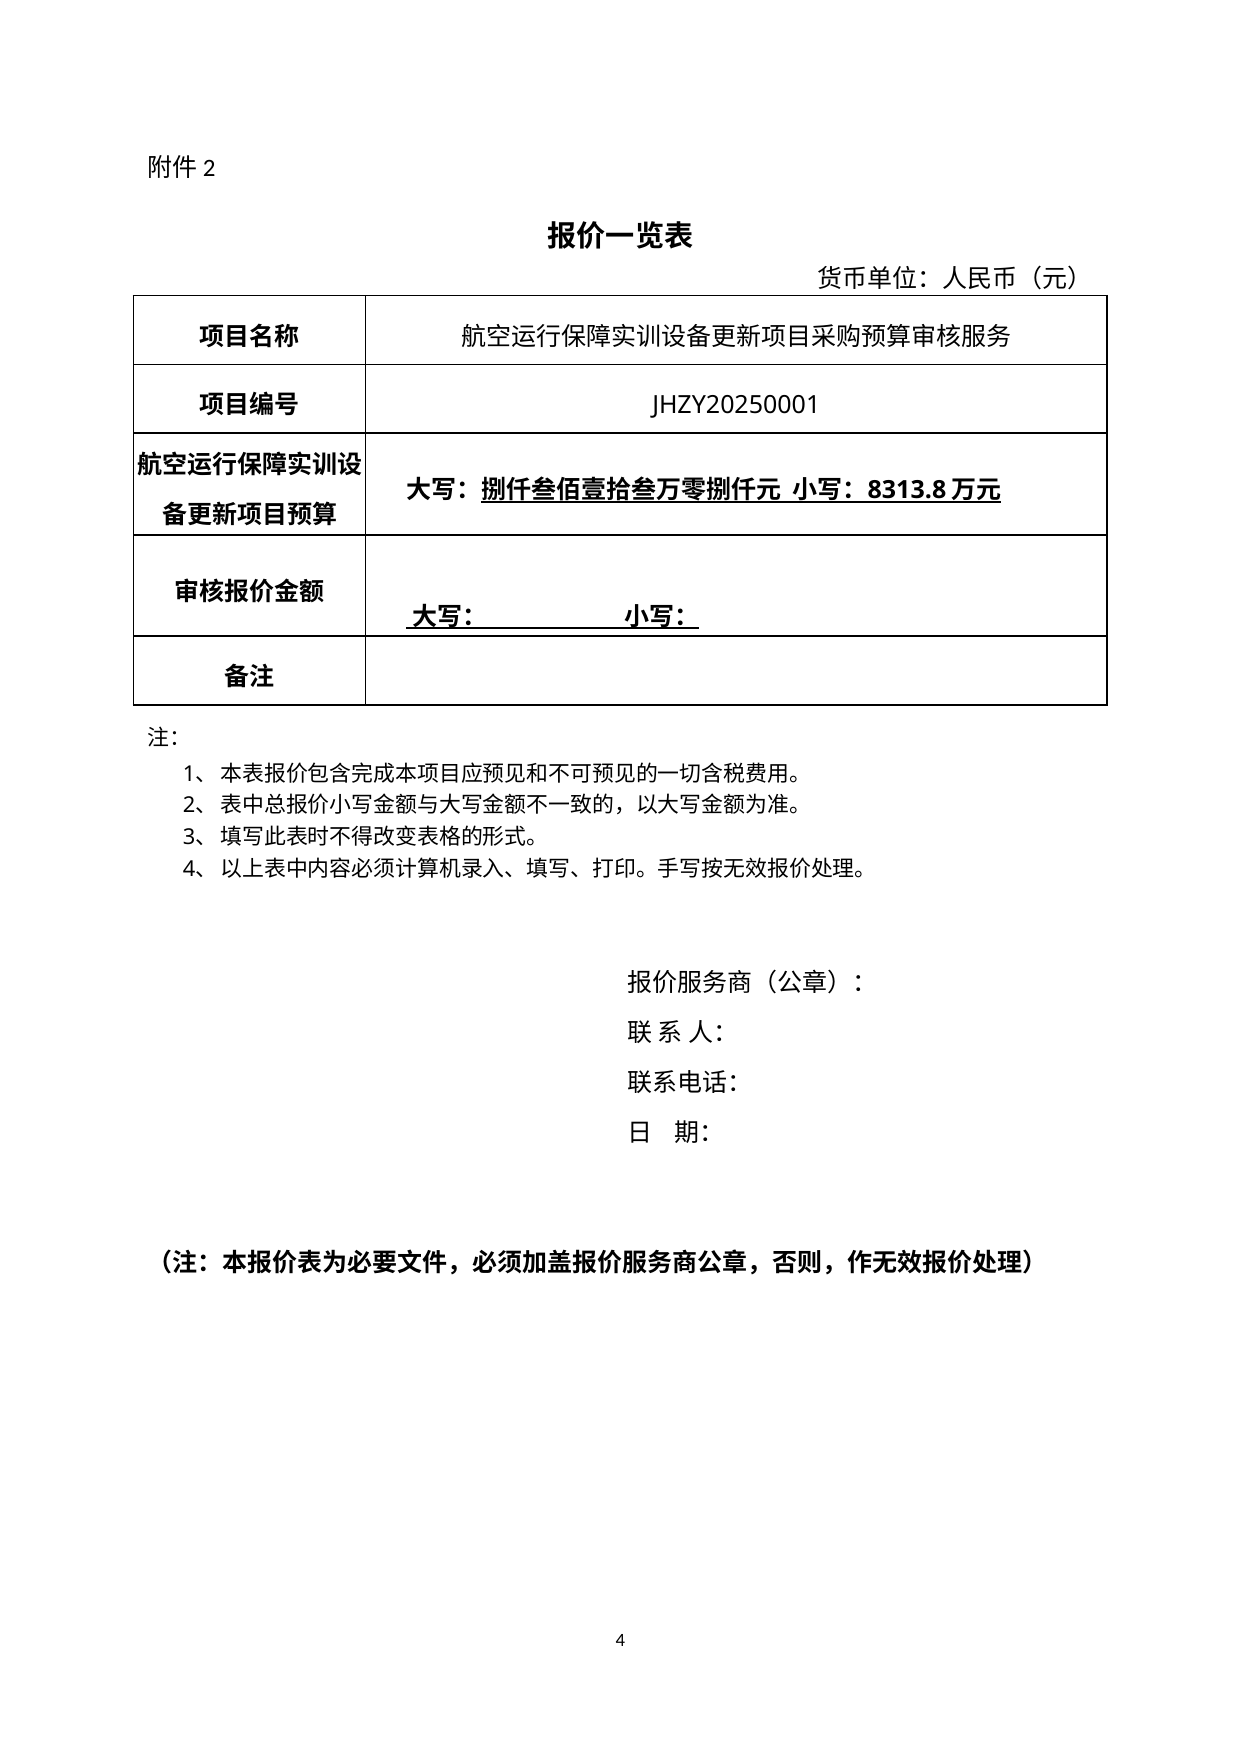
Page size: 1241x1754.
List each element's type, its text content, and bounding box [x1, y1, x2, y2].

table_cell 备注 [134, 637, 365, 704]
list 本表报价包含完成本项目应预见和不可预见的一切含税费用。 [183, 756, 1092, 787]
list 以上表中内容必须计算机录入、填写、打印。手写按无效报价处理。 [183, 851, 1092, 883]
table_cell 项目编号 [134, 365, 365, 432]
table_cell 大写：捌仟叁佰壹拾叁万零捌仟元 小写：8313.8万元 [366, 434, 1106, 534]
text 报价服务商（公章）： [627, 951, 1092, 1001]
table_cell 大写： 小写： [366, 536, 1106, 635]
list 表中总报价小写金额与大写金额不一致的，以大写金额为准。 [183, 787, 1092, 819]
text 日 期： [627, 1101, 1092, 1151]
text （注：本报价表为必要文件，必须加盖报价服务商公章，否则，作无效报价处理） [148, 1242, 1092, 1279]
table_header 项目名称 [134, 296, 365, 363]
text 货币单位：人民币（元） [148, 258, 1092, 295]
text 注： [148, 706, 1092, 756]
table_cell 审核报价金额 [134, 536, 365, 635]
table_cell 航空运行保障实训设备更新项目预算 [134, 434, 365, 534]
text 联系电话： [627, 1051, 1092, 1101]
text 报价一览表 [148, 200, 1092, 258]
table_cell [366, 637, 1106, 704]
table_header 航空运行保障实训设备更新项目采购预算审核服务 [366, 296, 1106, 363]
text 附件2 [148, 148, 1092, 184]
table_cell JHZY20250001 [366, 365, 1106, 432]
list 填写此表时不得改变表格的形式。 [183, 819, 1092, 851]
text 联 系 人： [627, 1001, 1092, 1051]
